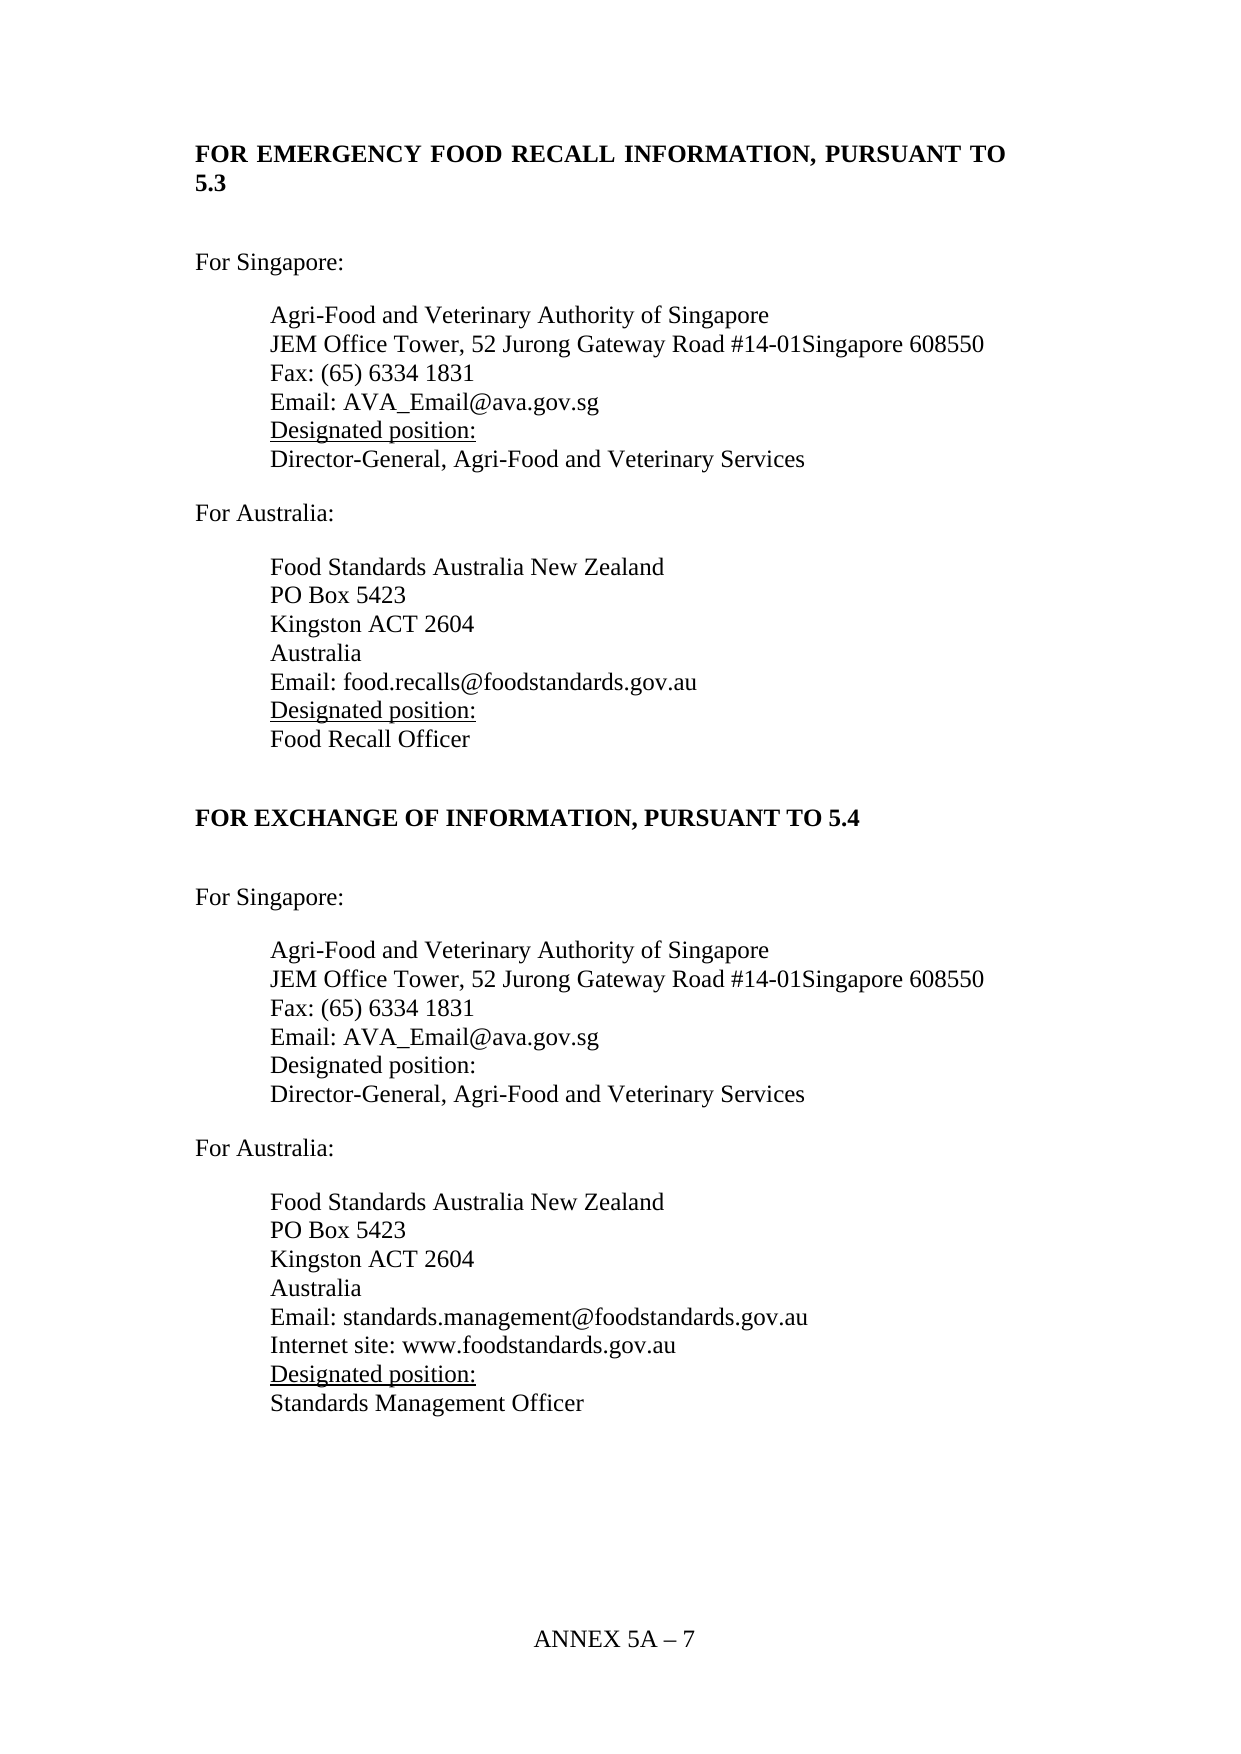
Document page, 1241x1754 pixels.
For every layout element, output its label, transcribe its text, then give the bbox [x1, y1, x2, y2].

text Agri-Food and Veterinary Authority of Singapore [195, 936, 1033, 964]
text Kingston ACT 2604 [195, 1244, 1033, 1273]
text Food Recall Officer [195, 724, 1033, 753]
text For Singapore: [195, 247, 1033, 276]
text Australia [195, 1273, 1033, 1302]
text Food Standards Australia New Zealand [195, 1187, 1033, 1216]
text For Singapore: [195, 882, 1033, 911]
text Australia [195, 638, 1033, 667]
text Fax: (65) 6334 1831 [195, 358, 1033, 387]
text Email: standards.management@foodstandards.gov.au [269, 1302, 1033, 1331]
text Kingston ACT 2604 [195, 609, 1033, 638]
text Email: AVA_Email@ava.gov.sg [195, 1022, 1033, 1051]
text For Australia: [195, 1133, 1033, 1162]
text Designated position: [195, 1359, 1033, 1388]
text Food Standards Australia New Zealand [195, 552, 1033, 581]
text Designated position: [195, 696, 1033, 724]
text PO Box 5423 [195, 1216, 1033, 1244]
text PO Box 5423 [195, 581, 1033, 609]
text Email: AVA_Email@ava.gov.sg [195, 387, 1033, 416]
text Director-General, Agri-Food and Veterinary Services [195, 1079, 1033, 1108]
text Fax: (65) 6334 1831 [195, 993, 1033, 1022]
subtitle FOR EXCHANGE OF INFORMATION, PURSUANT TO 5.4 [195, 803, 1033, 832]
subtitle FOR EMERGENCY FOOD RECALL INFORMATION, PURSUANT TO 5.3 [195, 139, 1007, 197]
text Designated position: [195, 416, 1033, 444]
text Agri-Food and Veterinary Authority of Singapore [195, 301, 1033, 329]
text Email: food.recalls@foodstandards.gov.au [195, 667, 1033, 696]
text JEM Office Tower, 52 Jurong Gateway Road #14-01Singapore 608550 [195, 964, 1033, 993]
text Designated position: [195, 1051, 1033, 1079]
text For Australia: [195, 498, 1033, 527]
text Internet site: www.foodstandards.gov.au [269, 1331, 1033, 1359]
text Standards Management Officer [195, 1388, 1033, 1417]
text JEM Office Tower, 52 Jurong Gateway Road #14-01Singapore 608550 [195, 329, 1033, 358]
text Director-General, Agri-Food and Veterinary Services [195, 444, 1033, 473]
